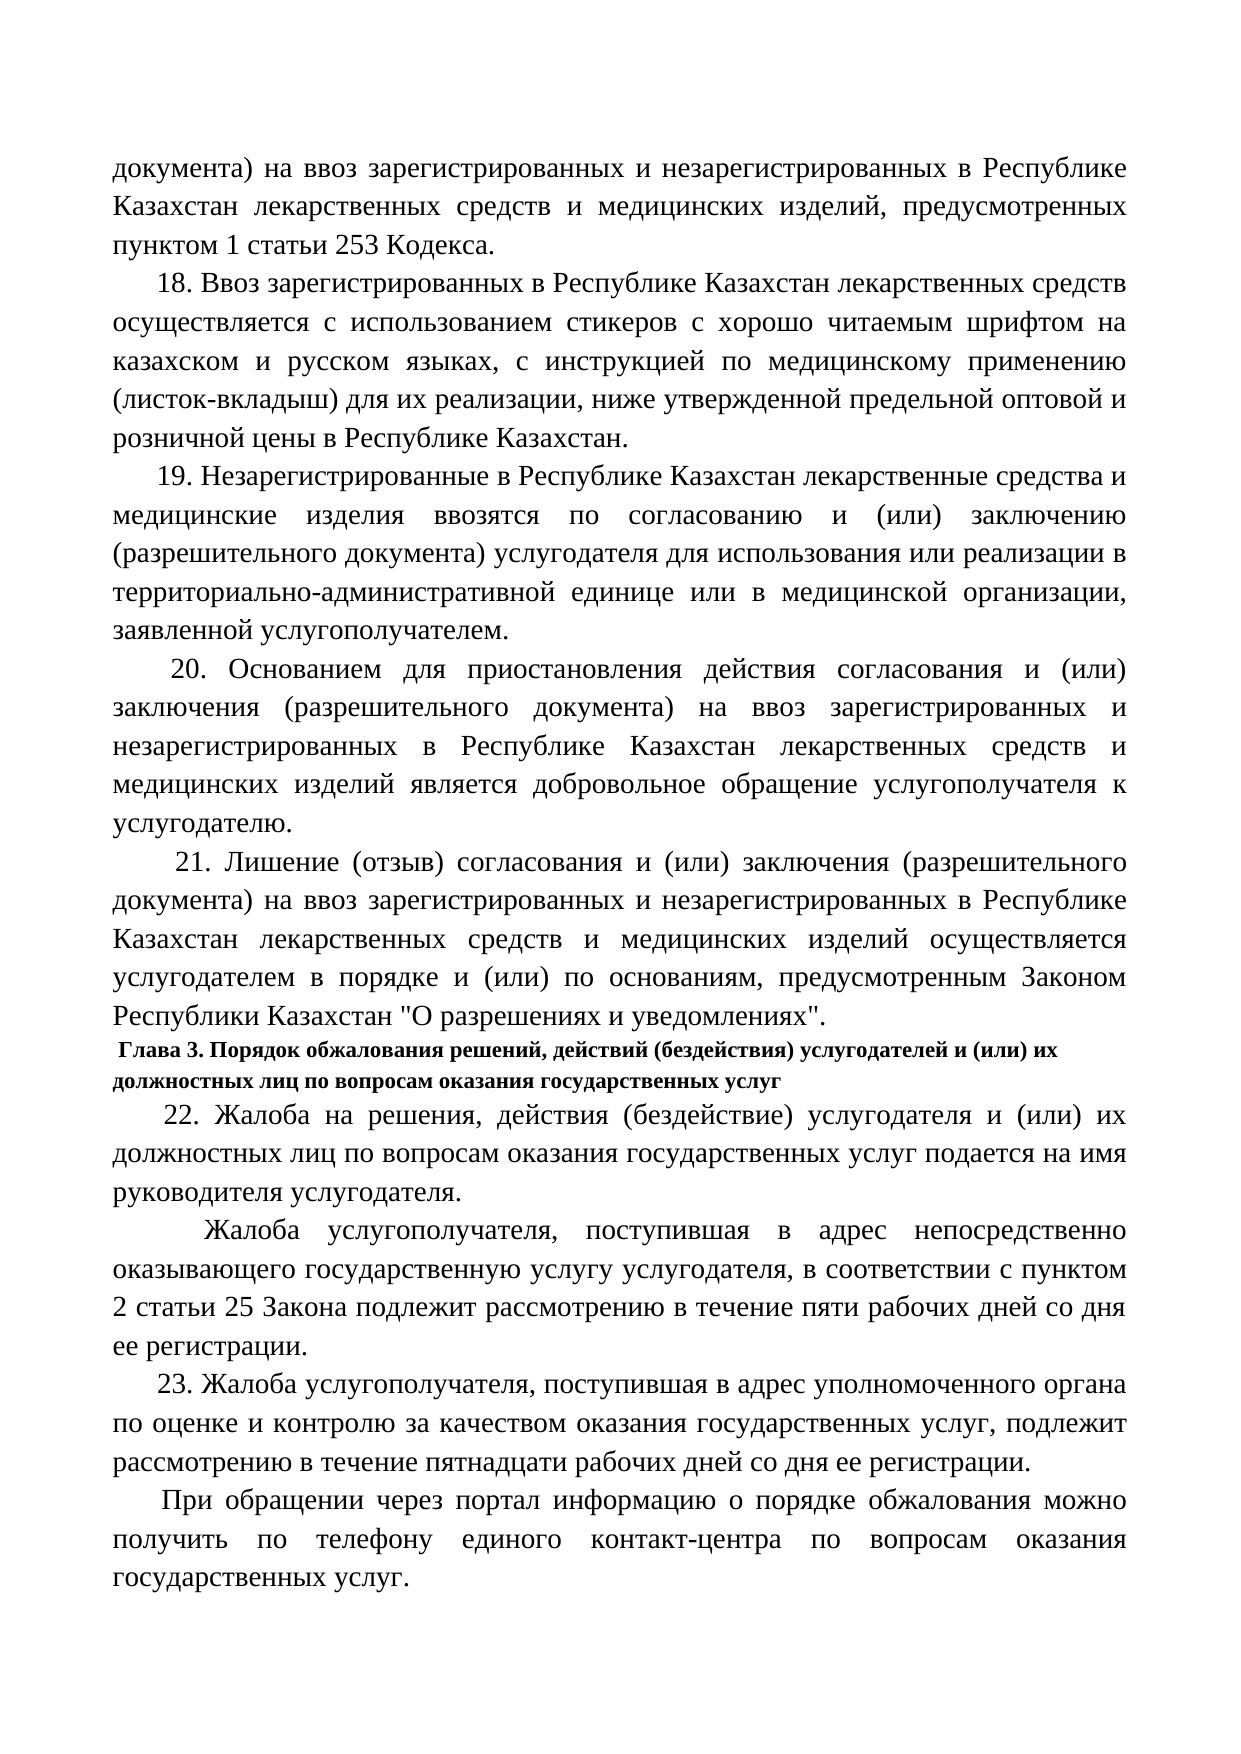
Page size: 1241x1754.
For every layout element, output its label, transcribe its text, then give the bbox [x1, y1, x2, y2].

text Жалоба услугополучателя, поступившая в адрес непосредственно оказывающего государственную услугу услугодателя, в соответствии с пунктом 2 статьи 25 Закона подлежит рассмотрению в течение пяти рабочих дней со дня ее регистрации. [112, 1212, 1128, 1362]
text Глава 3. Порядок обжалования решений, действий (бездействия) услугодателей и (или) их должностных лиц по вопросам оказания государственных услуг [112, 1036, 1128, 1093]
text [112, 150, 1128, 261]
text 22. Жалоба на решения, действия (бездействие) услугодателя и (или) их должностных лиц по вопросам оказания государственных услуг подается на имя руководителя услугодателя. [112, 1097, 1128, 1207]
text 20. Основанием для приостановления действия согласования и (или) заключения (разрешительного документа) на ввоз зарегистрированных и незарегистрированных в Республике Казахстан лекарственных средств и медицинских изделий является добровольное обращение услугополучателя к услугодателю. [112, 651, 1128, 839]
text 21. Лишение (отзыв) согласования и (или) заключения (разрешительного документа) на ввоз зарегистрированных и незарегистрированных в Республике Казахстан лекарственных средств и медицинских изделий осуществляется услугодателем в порядке и (или) по основаниям, предусмотренным Законом Республики Казахстан "О разрешениях и уведомлениях". [112, 844, 1128, 1031]
text 23. Жалоба услугополучателя, поступившая в адрес уполномоченного органа по оценке и контролю за качеством оказания государственных услуг, подлежит рассмотрению в течение пятнадцати рабочих дней со дня ее регистрации. [112, 1367, 1128, 1477]
text 19. Незарегистрированные в Республике Казахстан лекарственные средства и медицинские изделия ввозятся по согласованию и (или) заключению (разрешительного документа) услугодателя для использования или реализации в территориально-административной единице или в медицинской организации, заявленной услугополучателем. [112, 458, 1128, 646]
text 18. Ввоз зарегистрированных в Республике Казахстан лекарственных средств осуществляется с использованием стикеров с хорошо читаемым шрифтом на казахском и русском языках, с инструкцией по медицинскому применению (листок-вкладыш) для их реализации, ниже утвержденной предельной оптовой и розничной цены в Республике Казахстан. [112, 266, 1128, 453]
text При обращении через портал информацию о порядке обжалования можно получить по телефону единого контакт-центра по вопросам оказания государственных услуг. [112, 1482, 1128, 1593]
